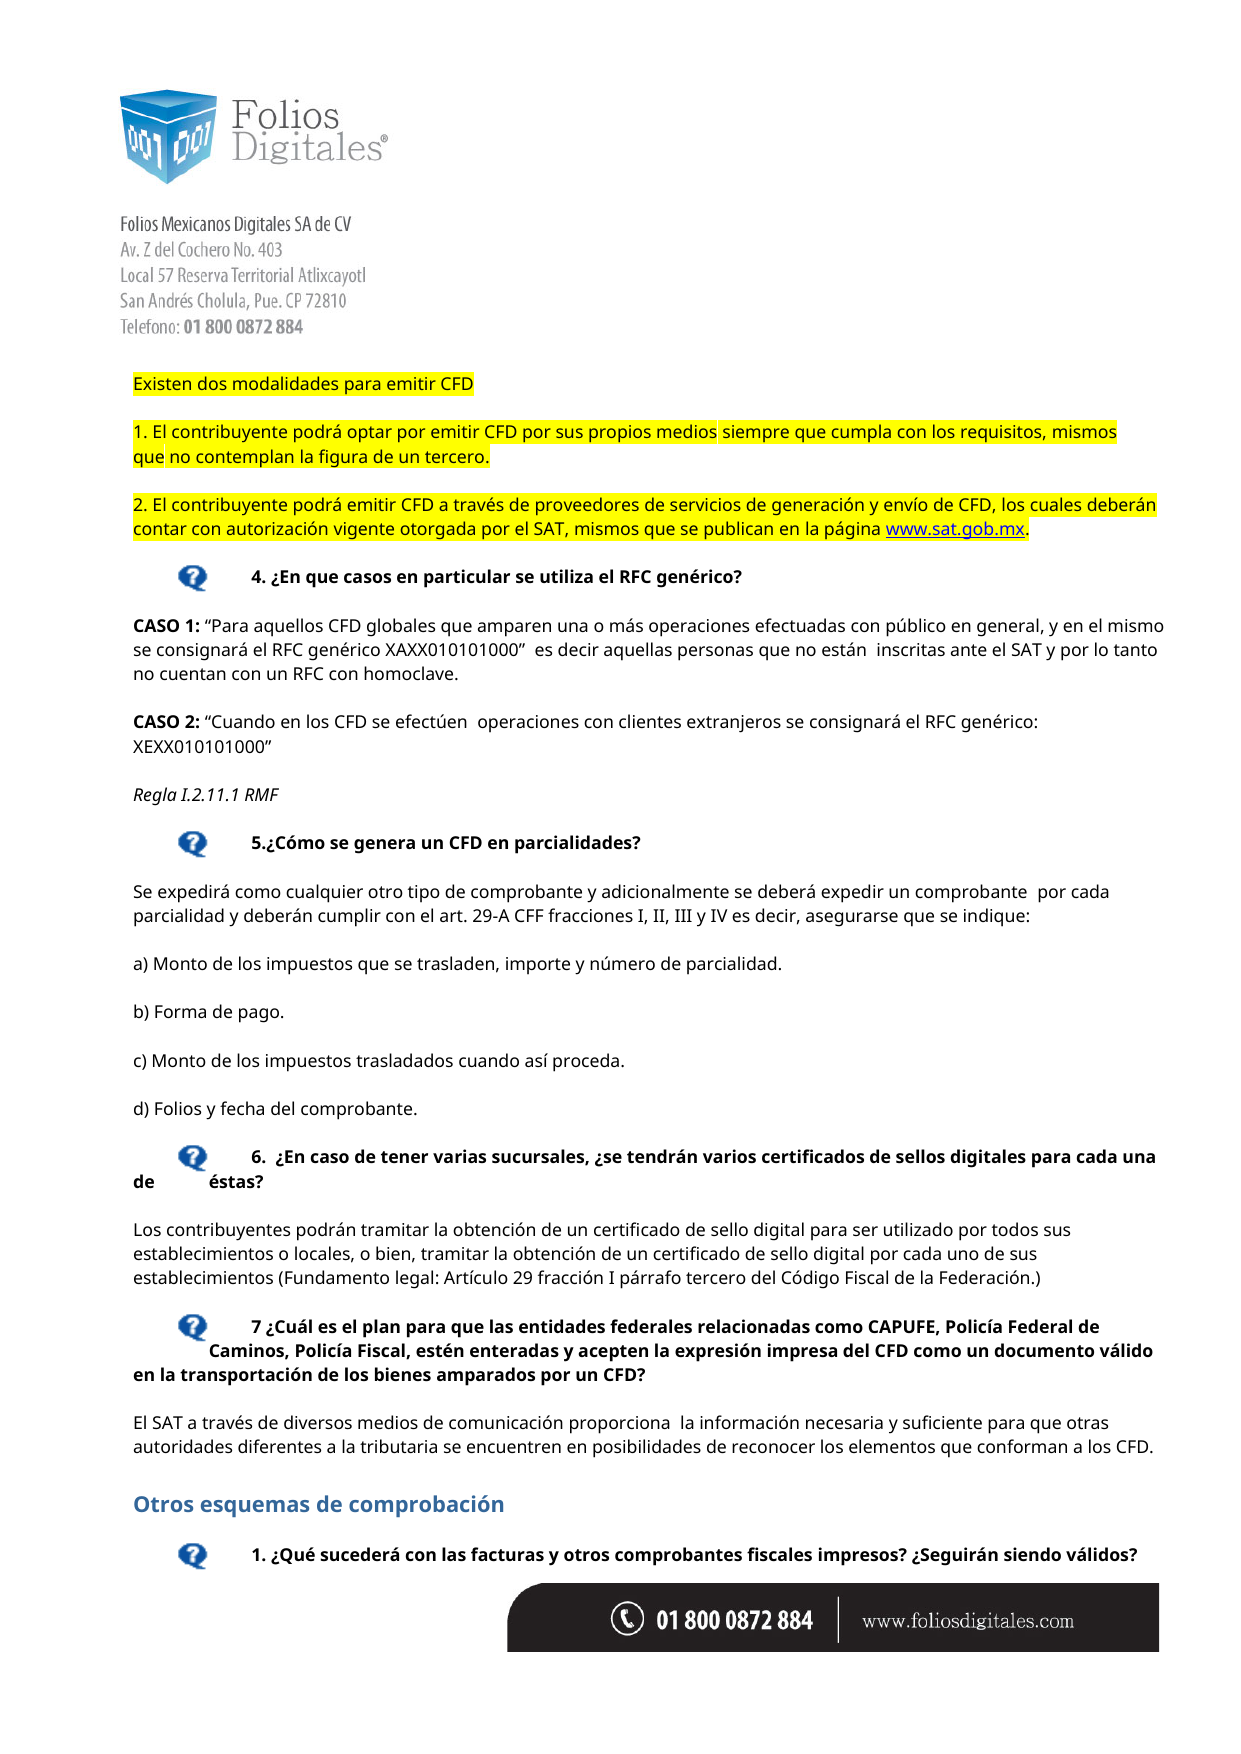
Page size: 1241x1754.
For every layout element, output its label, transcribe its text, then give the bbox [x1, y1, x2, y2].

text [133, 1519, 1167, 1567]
picture [177, 1542, 209, 1571]
text Otros esquemas de comprobación [133, 1489, 1167, 1519]
picture [177, 1145, 209, 1173]
picture [177, 565, 209, 593]
picture [507, 1583, 1160, 1652]
picture [177, 1314, 209, 1343]
picture [103, 73, 400, 348]
picture [177, 830, 209, 859]
